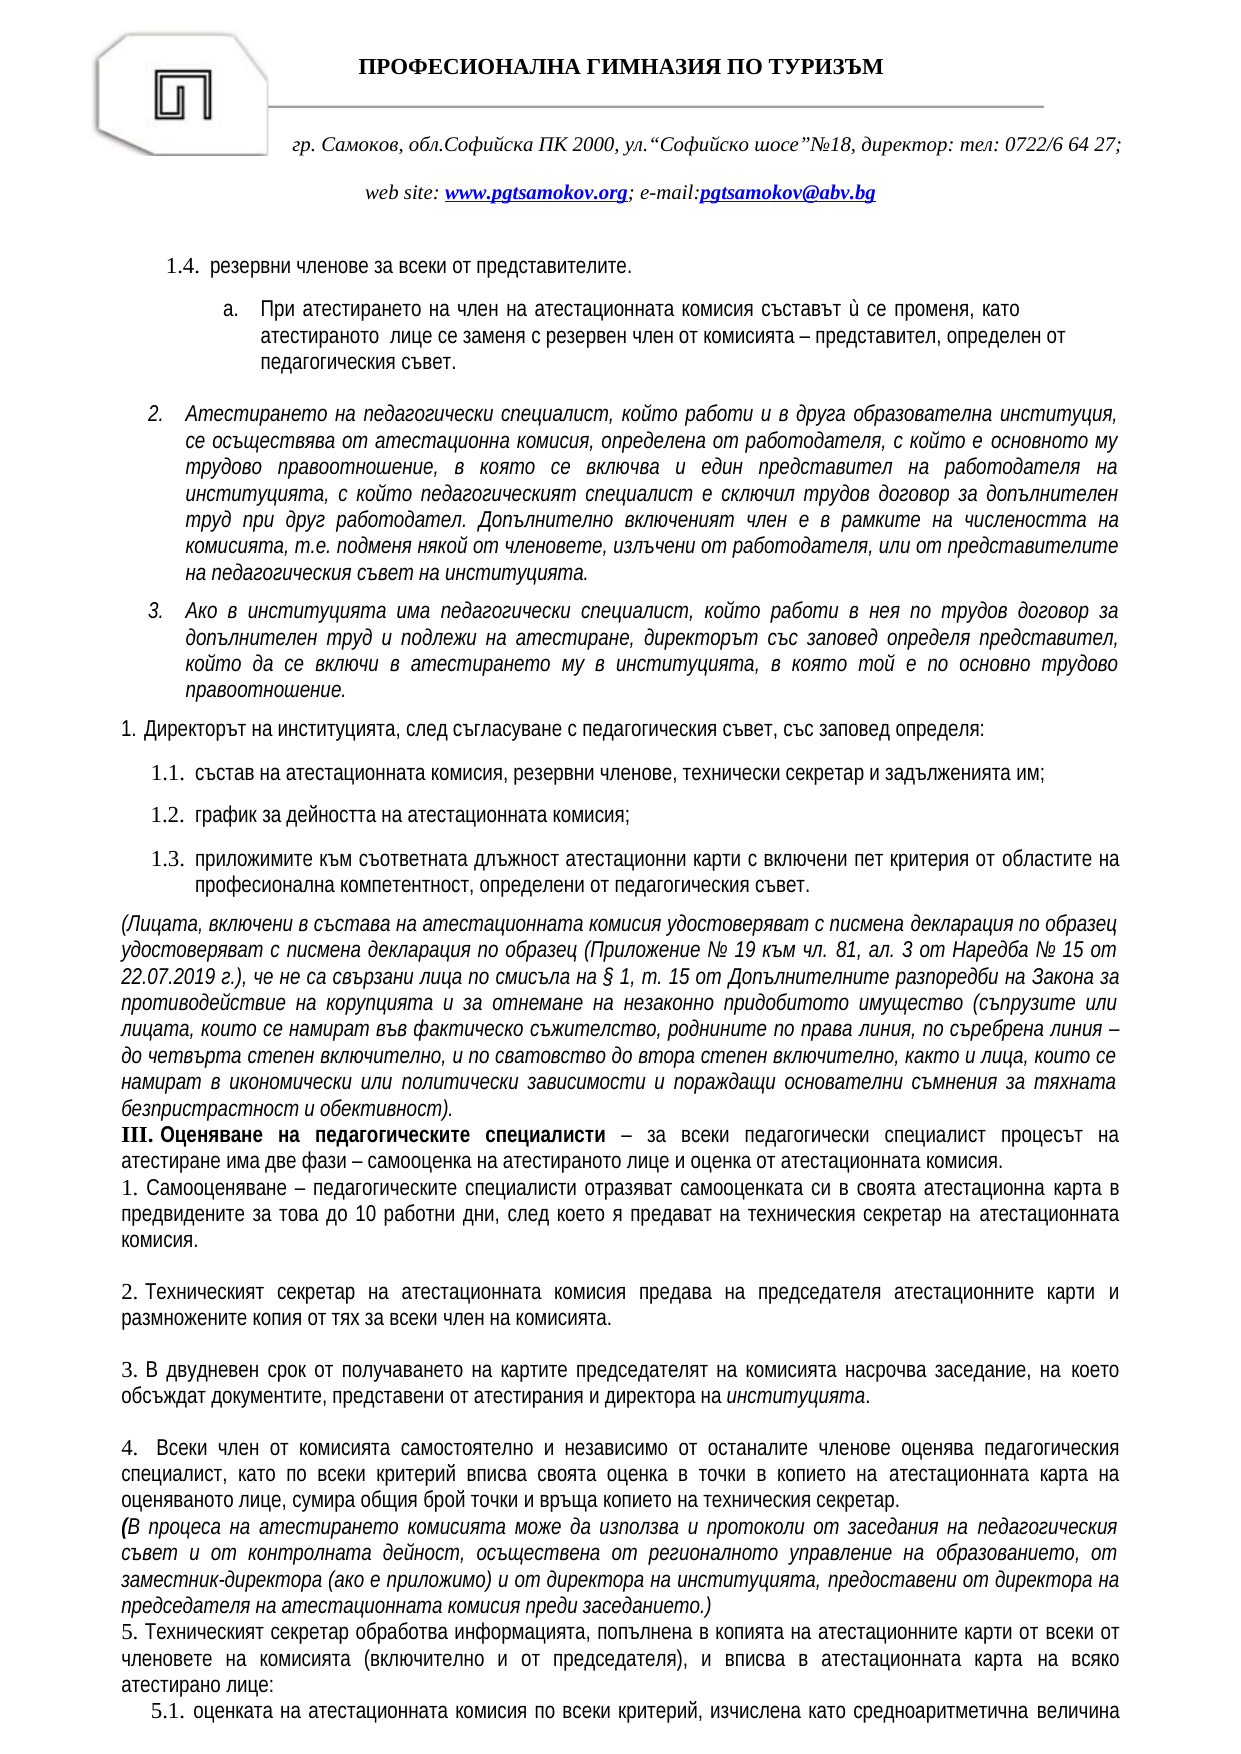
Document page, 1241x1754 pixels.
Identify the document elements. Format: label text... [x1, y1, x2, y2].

list Оценяване на педагогическите специалисти – за всеки педагогически специалист процесът на атестиране има две фази – самооценка на атестираното лице и оценка от атестационната комисия. [121, 1121, 1119, 1174]
list Техническият секретар обработва информацията, попълнена в копията на атестационните карти от всеки от членовете на комисията (включително и от председателя), и вписва в атестационната карта на всяко атестирано лице: [121, 1618, 1119, 1697]
list Техническият секретар на атестационната комисия предава на председателя атестационните карти и размножените копия от тях за всеки член на комисията. [121, 1278, 1119, 1331]
list Директорът на институцията, след съгласуване с педагогическия съвет, със заповед определя: [121, 715, 1132, 742]
list При атестирането на член на атестационната комисия съставът ù се променя, като атестираното лице се заменя с резервен член от комисията – представител, определен от педагогическия съвет. [223, 295, 1119, 374]
picture [90, 29, 268, 154]
text (В процеса на атестирането комисията може да използва и протоколи от заседания на педагогическия съвет и от контролната дейност, осъществена от регионалното управление на образованието, от заместник-директора (ако е приложимо) и от директора на институцията, предоставени от директора на председателя на атестационната комисия преди заседанието.) [121, 1513, 1119, 1618]
list състав на атестационната комисия, резервни членове, технически секретар и задълженията им; [151, 758, 1119, 785]
list приложимите към съответната длъжност атестационни карти с включени пет критерия от областите на професионална компетентност, определени от педагогическия съвет. [151, 844, 1119, 897]
list Всеки член от комисията самостоятелно и независимо от останалите членове оценява педагогическия специалист, като по всеки критерий вписва своята оценка в точки в копието на атестационната карта на оценяваното лице, сумира общия брой точки и връща копието на техническия секретар. [121, 1433, 1119, 1513]
list Ако в институцията има педагогически специалист, който работи в нея по трудов договор за допълнителен труд и подлежи на атестиране, директорът със заповед определя представител, който да се включи в атестирането му в институцията, в която той е по основно трудово правоотношение. [148, 597, 1119, 703]
list В двудневен срок от получаването на картите председателят на комисията насрочва заседание, на което обсъждат документите, представени от атестирания и директора на институцията. [121, 1356, 1119, 1408]
list график за дейността на атестационната комисия; [150, 801, 1132, 828]
text (Лицата, включени в състава на атестационната комисия удостоверяват с писмена декларация по образец удостоверяват с писмена декларация по образец (Приложение № 19 към чл. 81, ал. 3 от Наредба № 15 от 22.07.2019 г.), че не са свързани лица по смисъла на § 1, т. 15 от Допълнителните разпоредби на Закона за противодействие на корупцията и за отнемане на незаконно придобитото имущество (съпрузите или лицата, които се намират във фактическо съжителство, роднините по права линия, по съребрена линия – до четвърта степен включително, и по сватовство до втора степен включително, както и лица, които се намират в икономически или политически зависимости и пораждащи основателни съмнения за тяхната безпристрастност и обективност). [121, 910, 1119, 1121]
list Атестирането на педагогически специалист, който работи и в друга образователна институция, се осъществява от атестационна комисия, определена от работодателя, с който е основното му трудово правоотношение, в която се включва и един представител на работодателя на институцията, с който педагогическият специалист е сключил трудов договор за допълнителен труд при друг работодател. Допълнително включеният член е в рамките на числеността на комисията, т.е. подменя някой от членовете, излъчени от работодателя, или от представителите на педагогическия съвет на институцията. [148, 400, 1119, 585]
list резервни членове за всеки от представителите. [166, 252, 1132, 279]
list Самооценяване – педагогическите специалисти отразяват самооценката си в своята атестационна карта в предвидените за това до 10 работни дни, след което я предават на техническия секретар на атестационната комисия. [121, 1174, 1119, 1253]
